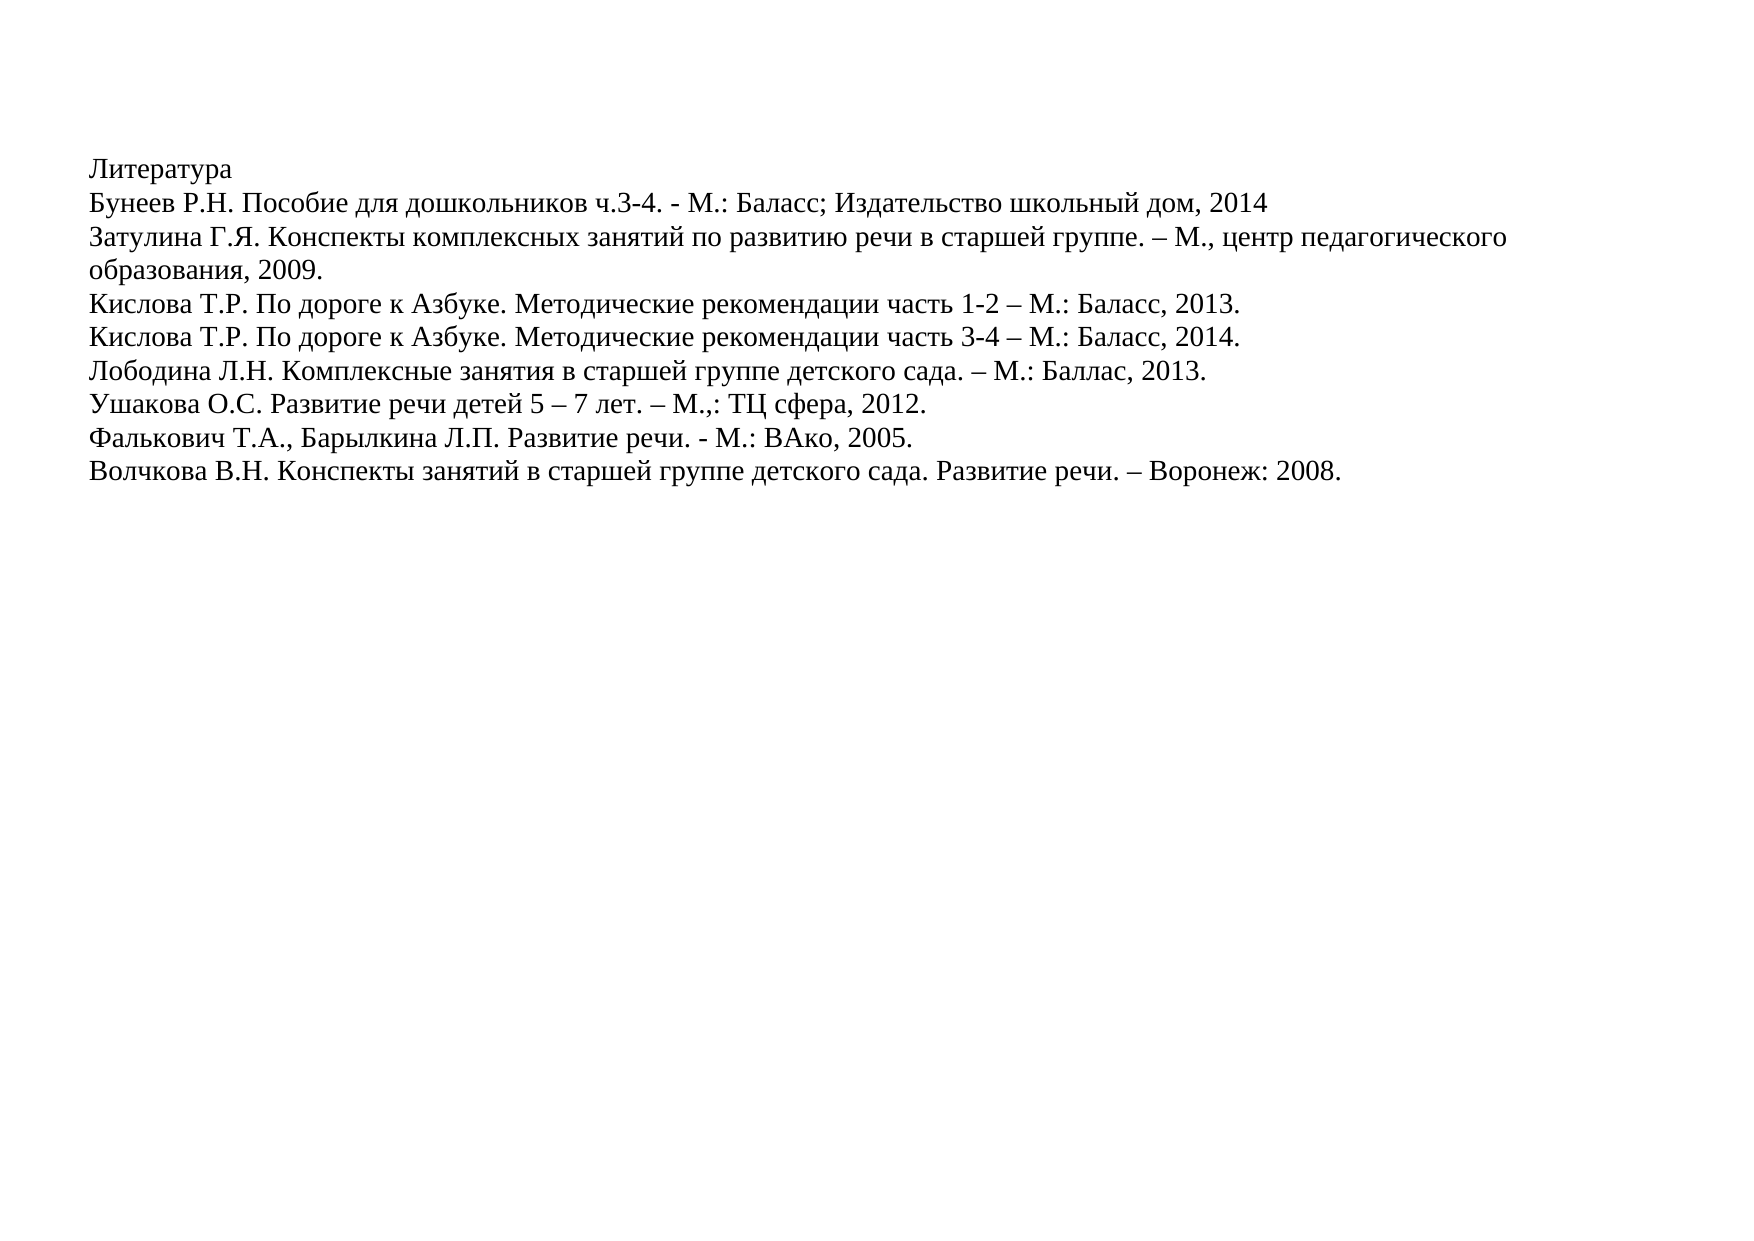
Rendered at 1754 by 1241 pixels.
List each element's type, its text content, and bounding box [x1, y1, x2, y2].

text Фалькович Т.А., Барылкина Л.П. Развитие речи. - М.: ВАко, 2005. [89, 420, 1665, 453]
text Литература [89, 152, 1665, 185]
text Лободина Л.Н. Комплексные занятия в старшей группе детского сада. – М.: Баллас, 2013. [89, 353, 1665, 386]
text Волчкова В.Н. Конспекты занятий в старшей группе детского сада. Развитие речи. – Воронеж: 2008. [89, 453, 1665, 487]
text Бунеев Р.Н. Пособие для дошкольников ч.3-4. - М.: Баласс; Издательство школьный дом, 2014 [89, 185, 1665, 219]
text Ушакова О.С. Развитие речи детей 5 – 7 лет. – М.,: ТЦ сфера, 2012. [89, 386, 1665, 420]
text Кислова Т.Р. По дороге к Азбуке. Методические рекомендации часть 1-2 – М.: Баласс, 2013. [89, 286, 1665, 319]
text Затулина Г.Я. Конспекты комплексных занятий по развитию речи в старшей группе. – М., центр педагогического образования, 2009. [89, 219, 1665, 286]
text Кислова Т.Р. По дороге к Азбуке. Методические рекомендации часть 3-4 – М.: Баласс, 2014. [89, 319, 1665, 353]
